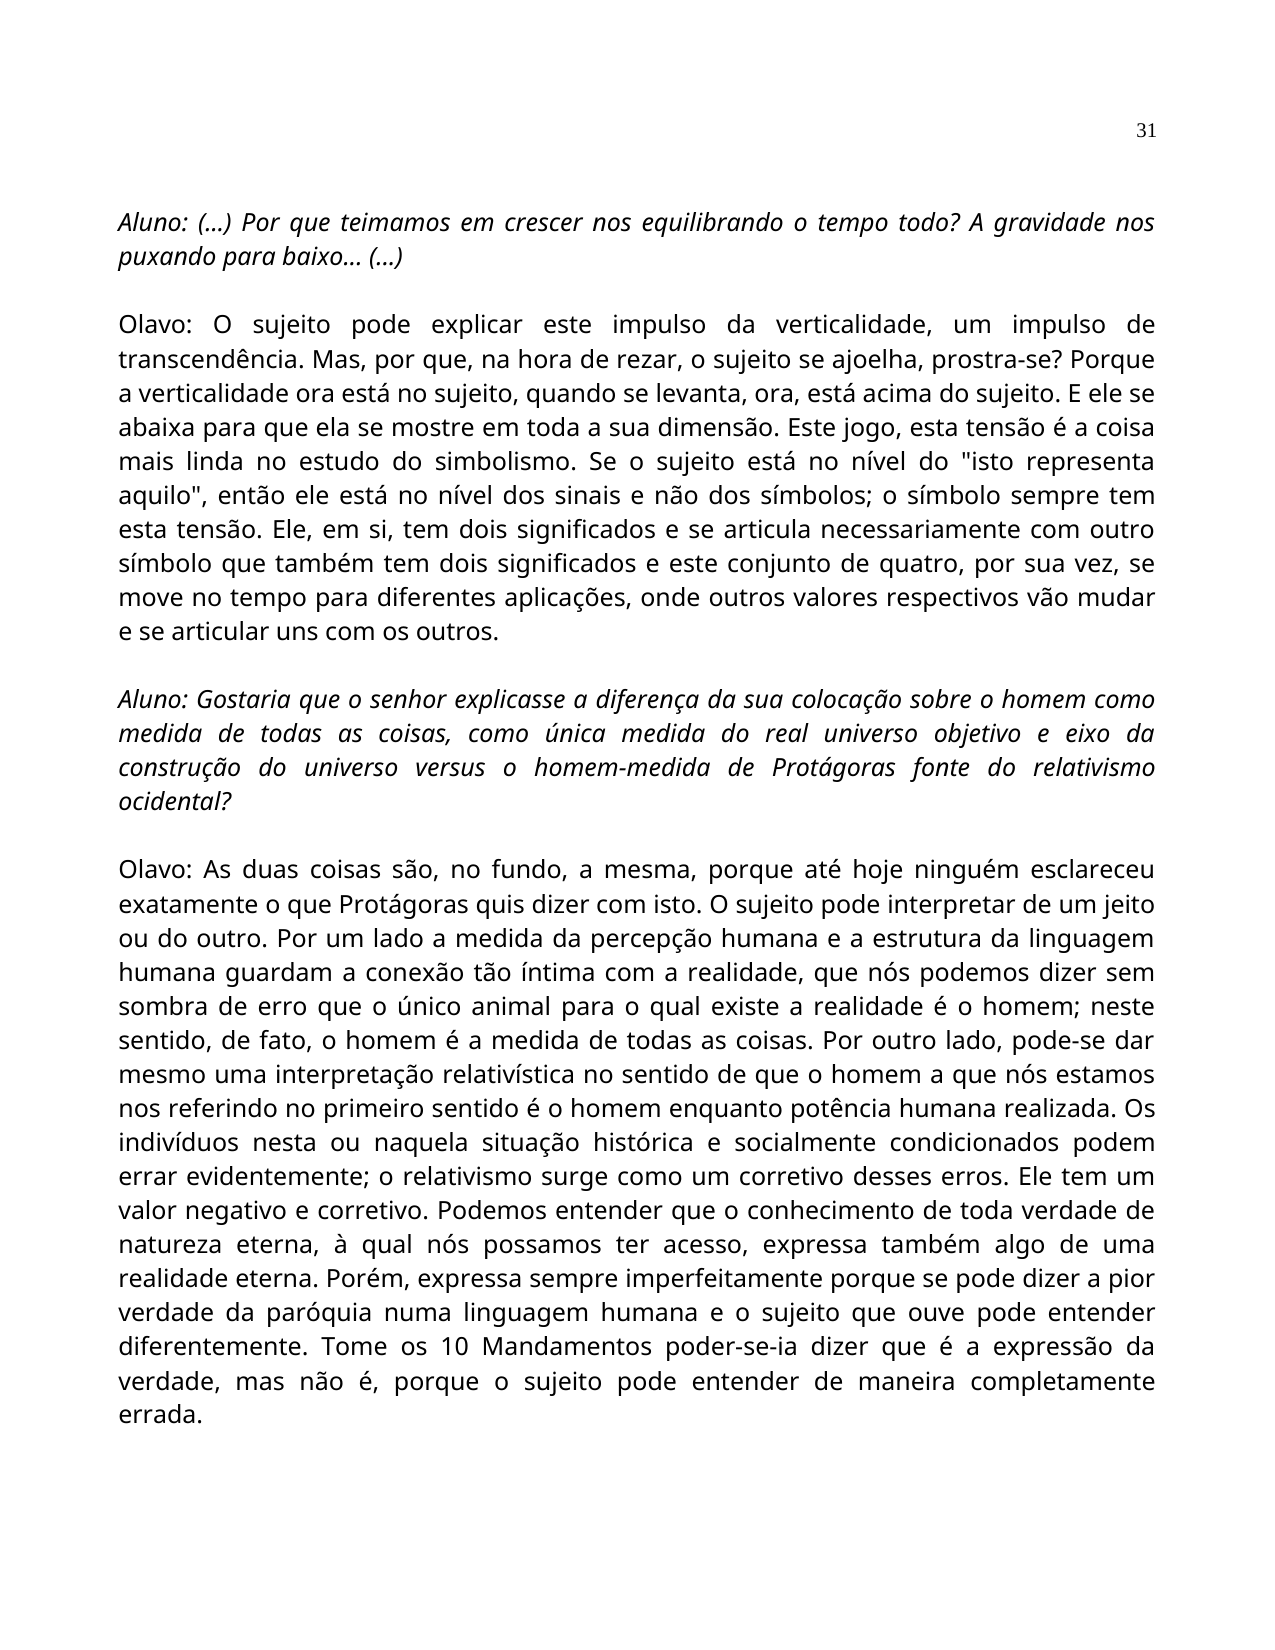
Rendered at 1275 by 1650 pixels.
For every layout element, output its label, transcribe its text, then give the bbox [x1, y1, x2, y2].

text Aluno: (...) Por que teimamos em crescer nos equilibrando o tempo todo? A gravidade nos puxando para baixo... (...) [118, 205, 1157, 273]
text Olavo: As duas coisas são, no fundo, a mesma, porque até hoje ninguém esclareceu exatamente o que Protágoras quis dizer com isto. O sujeito pode interpretar de um jeito ou do outro. Por um lado a medida da percepção humana e a estrutura da linguagem humana guardam a conexão tão íntima com a realidade, que nós podemos dizer sem sombra de erro que o único animal para o qual existe a realidade é o homem; neste sentido, de fato, o homem é a medida de todas as coisas. Por outro lado, pode-se dar mesmo uma interpretação relativística no sentido de que o homem a que nós estamos nos referindo no primeiro sentido é o homem enquanto potência humana realizada. Os indivíduos nesta ou naquela situação histórica e socialmente condicionados podem errar evidentemente; o relativismo surge como um corretivo desses erros. Ele tem um valor negativo e corretivo. Podemos entender que o conhecimento de toda verdade de natureza eterna, à qual nós possamos ter acesso, expressa também algo de uma realidade eterna. Porém, expressa sempre imperfeitamente porque se pode dizer a pior verdade da paróquia numa linguagem humana e o sujeito que ouve pode entender diferentemente. Tome os 10 Mandamentos poder-se-ia dizer que é a expressão da verdade, mas não é, porque o sujeito pode entender de maneira completamente errada. [118, 852, 1157, 1431]
text Olavo: O sujeito pode explicar este impulso da verticalidade, um impulso de transcendência. Mas, por que, na hora de rezar, o sujeito se ajoelha, prostra-se? Porque a verticalidade ora está no sujeito, quando se levanta, ora, está acima do sujeito. E ele se abaixa para que ela se mostre em toda a sua dimensão. Este jogo, esta tensão é a coisa mais linda no estudo do simbolismo. Se o sujeito está no nível do "isto representa aquilo", então ele está no nível dos sinais e não dos símbolos; o símbolo sempre tem esta tensão. Ele, em si, tem dois significados e se articula necessariamente com outro símbolo que também tem dois significados e este conjunto de quatro, por sua vez, se move no tempo para diferentes aplicações, onde outros valores respectivos vão mudar e se articular uns com os outros. [118, 307, 1157, 648]
text Aluno: Gostaria que o senhor explicasse a diferença da sua colocação sobre o homem como medida de todas as coisas, como única medida do real universo objetivo e eixo da construção do universo versus o homem-medida de Protágoras fonte do relativismo ocidental? [118, 682, 1157, 818]
